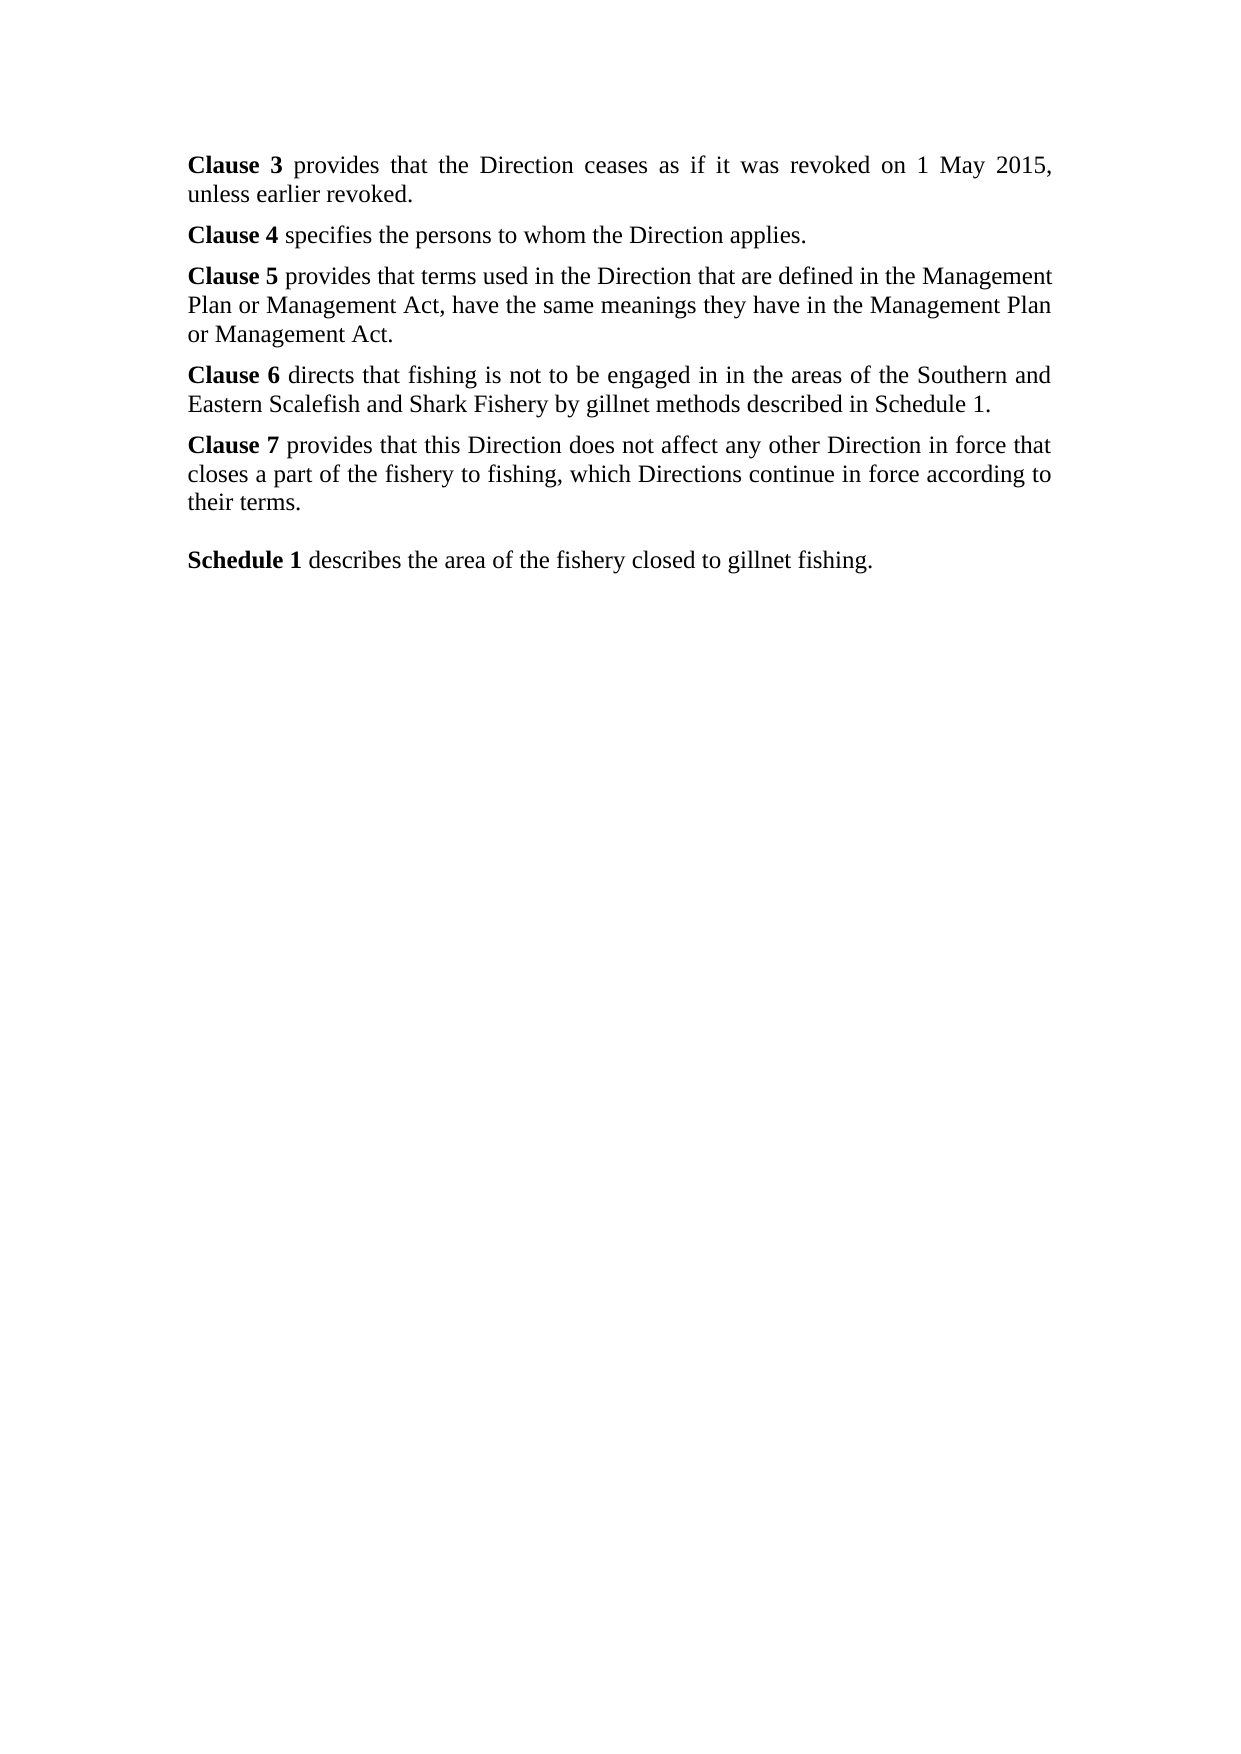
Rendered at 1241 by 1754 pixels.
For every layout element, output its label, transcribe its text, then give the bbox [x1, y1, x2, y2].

text Clause 5 provides that terms used in the Direction that are defined in the Management Plan or Management Act, have the same meanings they have in the Management Plan or Management Act. [187, 261, 1053, 347]
text Schedule 1 describes the area of the fishery closed to gillnet fishing. [187, 545, 1053, 574]
text Clause 4 specifies the persons to whom the Direction applies. [187, 220, 1053, 249]
text Clause 7 provides that this Direction does not affect any other Direction in force that closes a part of the fishery to fishing, which Directions continue in force according to their terms. [187, 430, 1053, 516]
text Clause 3 provides that the Direction ceases as if it was revoked on 1 May 2015, unless earlier revoked. [187, 150, 1053, 207]
text Clause 6 directs that fishing is not to be engaged in in the areas of the Southern and and Shark Fishery by gillnet methods described in Schedule 1. [187, 360, 1053, 417]
